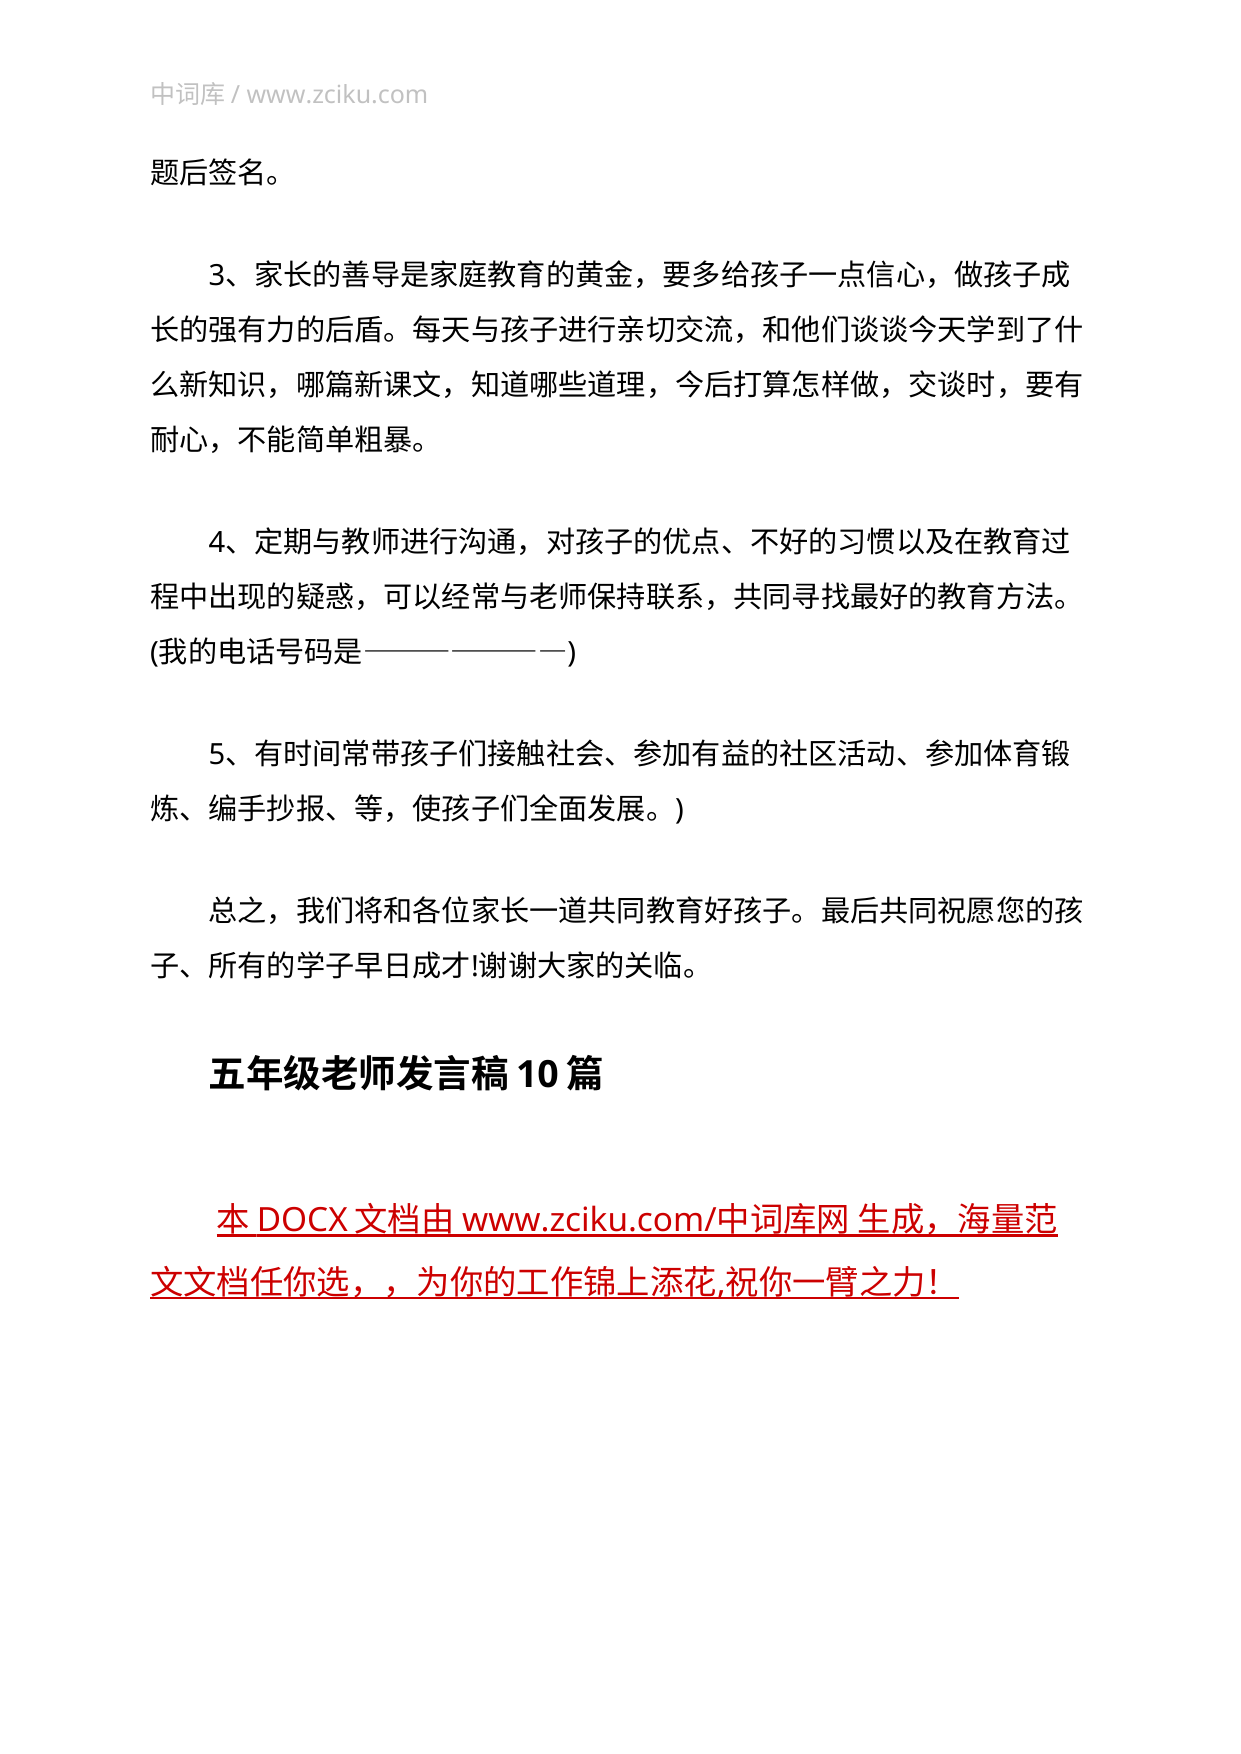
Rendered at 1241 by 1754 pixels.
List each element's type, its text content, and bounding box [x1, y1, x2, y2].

text 4、定期与教师进行沟通，对孩子的优点、不好的习惯以及在教育过程中出现的疑惑，可以经常与老师保持联系，共同寻找最好的教育方法。(我的电话号码是———————) [150, 518, 1090, 671]
text 本DOCX文档由 www.zciku.com/中词库网 生成，海量范文文档任你选，，为你的工作锦上添花,祝你一臂之力！ [150, 1193, 1090, 1304]
text 五年级老师发言稿10篇 [150, 1044, 1090, 1098]
text 总之，我们将和各位家长一道共同教育好孩子。最后共同祝愿您的孩子、所有的学子早日成才!谢谢大家的关临。 [150, 887, 1090, 984]
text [150, 150, 1090, 192]
text 5、有时间常带孩子们接触社会、参加有益的社区活动、参加体育锻炼、编手抄报、等，使孩子们全面发展。) [150, 730, 1090, 828]
text 3、家长的善导是家庭教育的黄金，要多给孩子一点信心，做孩子成长的强有力的后盾。每天与孩子进行亲切交流，和他们谈谈今天学到了什么新知识，哪篇新课文，知道哪些道理，今后打算怎样做，交谈时，要有耐心，不能简单粗暴。 [150, 252, 1090, 459]
